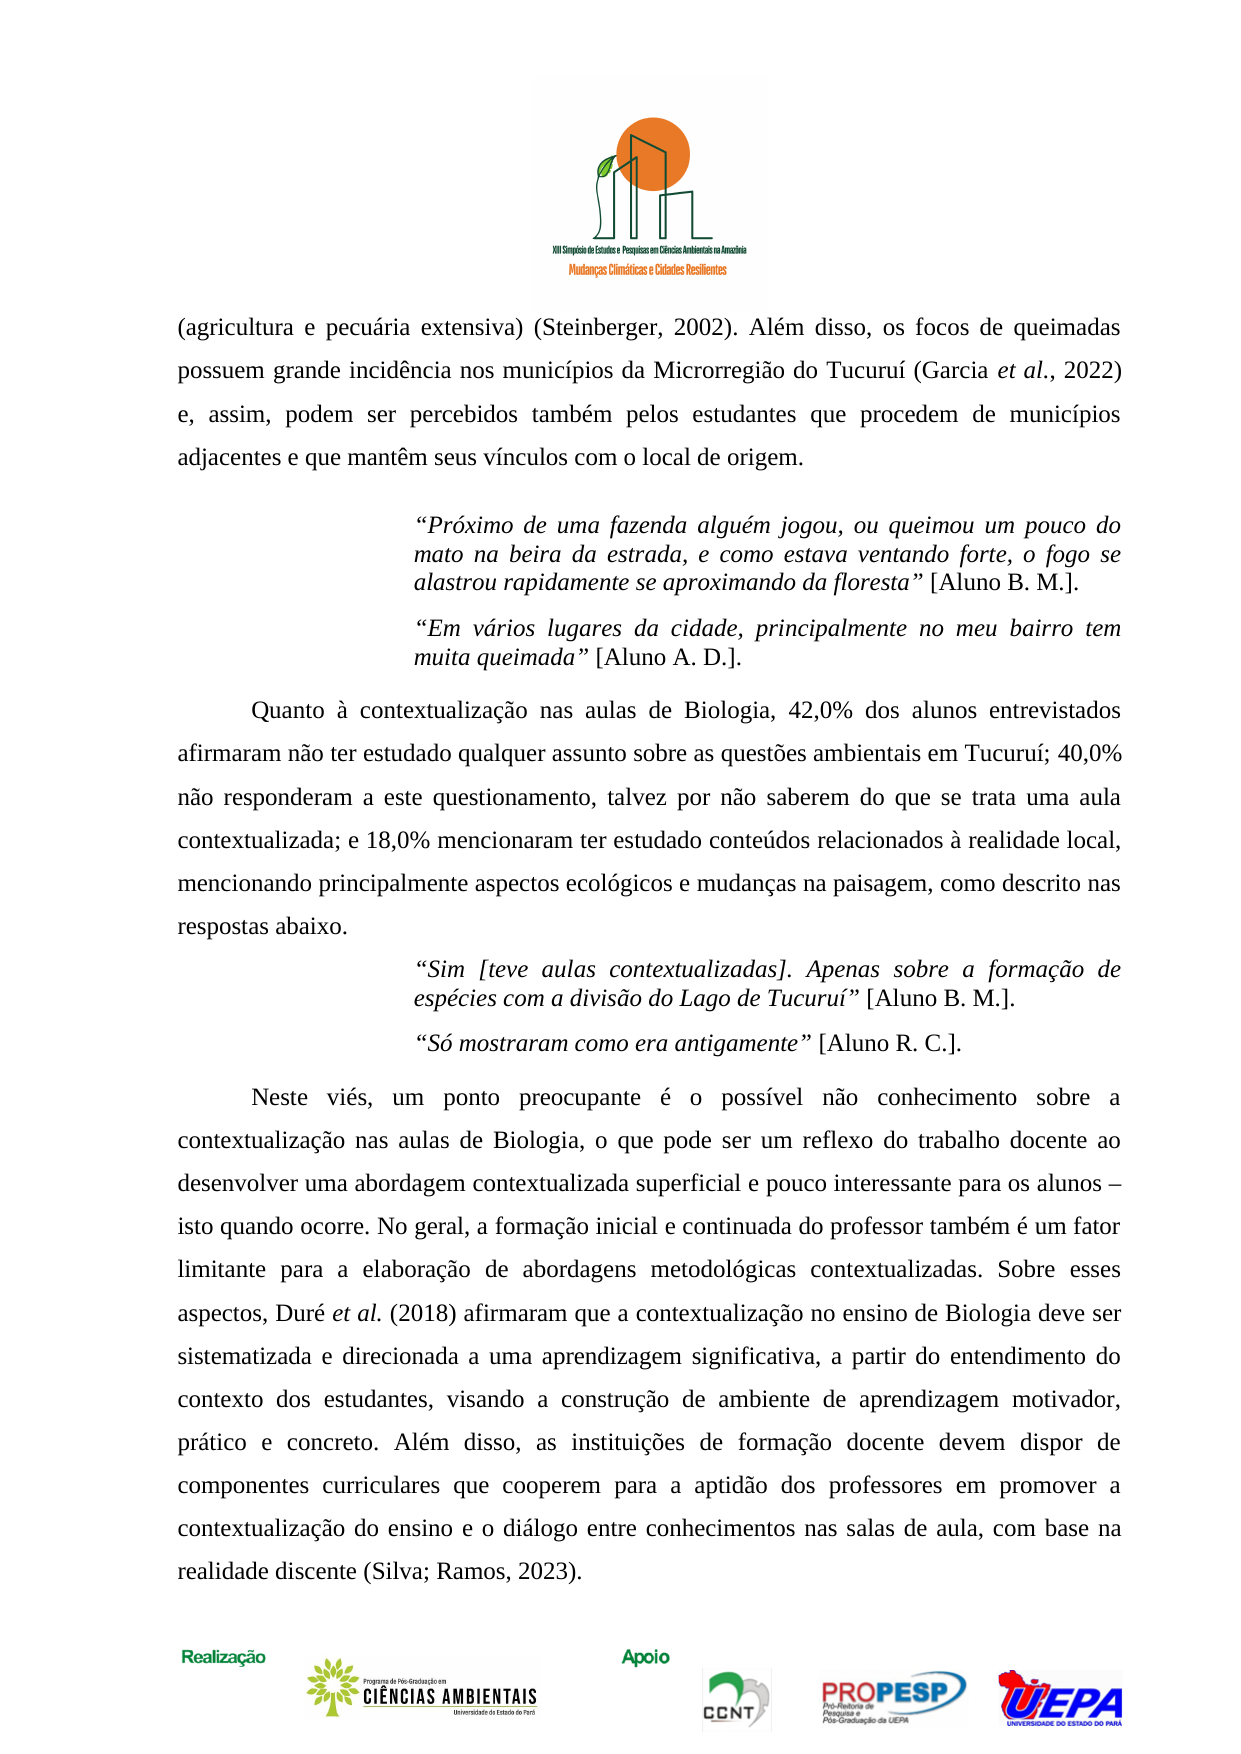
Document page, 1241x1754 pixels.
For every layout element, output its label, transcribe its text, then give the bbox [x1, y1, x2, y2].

picture [303, 1654, 542, 1721]
text Quanto à contextualização nas aulas de Biologia, 42,0% dos alunos entrevistados afirmaram não ter estudado qualquer assunto sobre as questões ambientais em Tucuruí; 40,0% não responderam a este questionamento, talvez por não saberem do que se trata uma aula contextualizada; e 18,0% mencionaram ter estudado conteúdos relacionados à realidade local, mencionando principalmente aspectos ecológicos e mudanças na paisagem, como descrito nas respostas abaixo. [177, 695, 1122, 940]
picture [818, 1669, 969, 1728]
picture [611, 1638, 680, 1679]
picture [998, 1670, 1123, 1726]
text “Só mostraram como era antigamente” [Aluno R. C.]. [413, 1028, 1122, 1057]
text “Em vários lugares da cidade, principalmente no meu bairro tem muita queimada” [Aluno A. D.]. [413, 613, 1122, 670]
picture [531, 75, 769, 313]
picture [177, 1639, 276, 1671]
text “Próximo de uma fazenda alguém jogou, ou queimou um pouco do mato na beira da estrada, e como estava ventando forte, o fogo se alastrou rapidamente se aproximando da floresta” [Aluno B. M.]. [413, 510, 1122, 596]
text Neste viés, um ponto preocupante é o possível não conhecimento sobre a contextualização nas aulas de Biologia, o que pode ser um reflexo do trabalho docente ao desenvolver uma abordagem contextualizada superficial e pouco interessante para os alunos – isto quando ocorre. No geral, a formação inicial e continuada do professor também é um fator limitante para a elaboração de abordagens metodológicas contextualizadas. Sobre esses aspectos, Duré et al. (2018) afirmaram que a contextualização no ensino de Biologia deve ser sistematizada e direcionada a uma aprendizagem significativa, a partir do entendimento do contexto dos estudantes, visando a construção de ambiente de aprendizagem motivador, prático e concreto. Além disso, as instituições de formação docente devem dispor de componentes curriculares que cooperem para a aptidão dos professores em promover a contextualização do ensino e o diálogo entre conhecimentos nas salas de aula, com base na realidade discente (Silva; Ramos, 2023). [177, 1082, 1122, 1585]
text “Sim [teve aulas contextualizadas]. Apenas sobre a formação de espécies com a divisão do Lago de Tucuruí” [Aluno B. M.]. [413, 954, 1122, 1012]
picture [692, 1668, 782, 1732]
